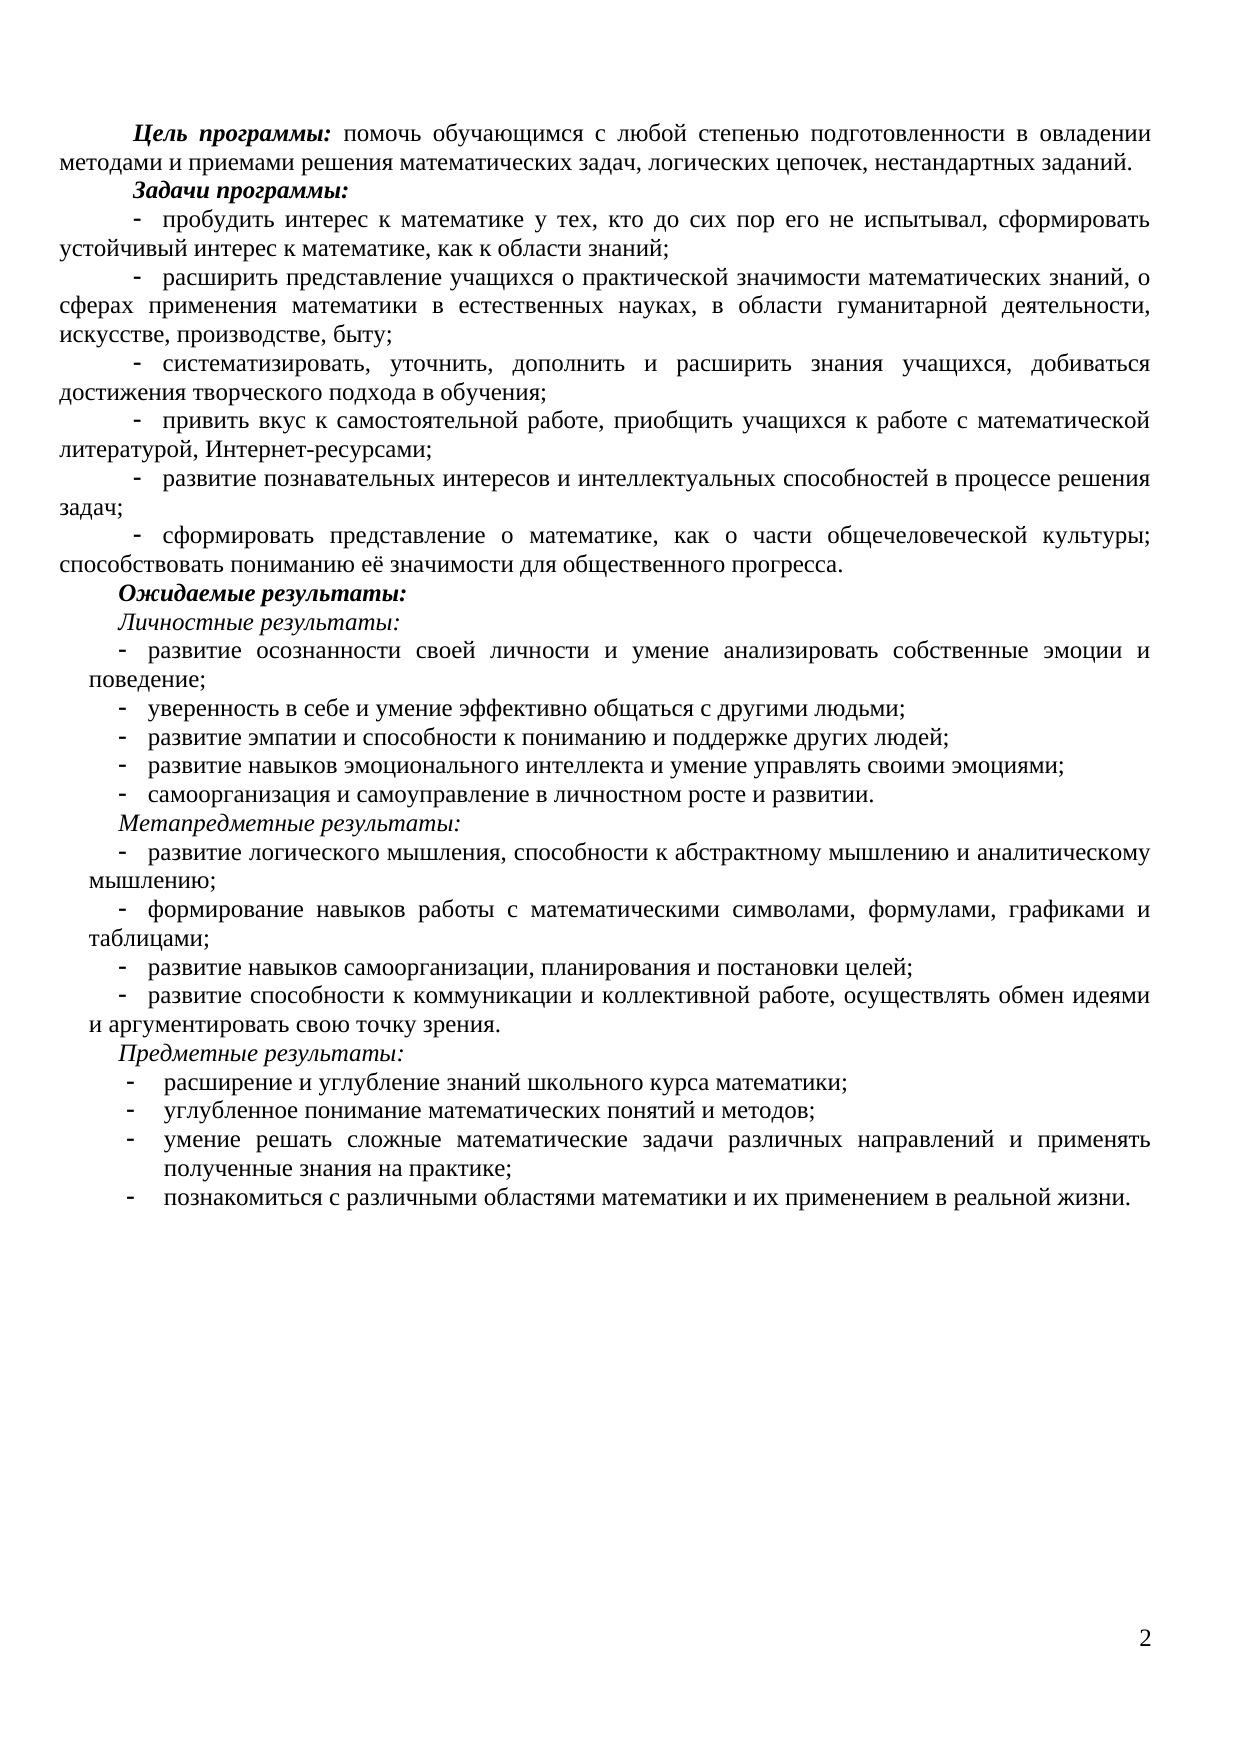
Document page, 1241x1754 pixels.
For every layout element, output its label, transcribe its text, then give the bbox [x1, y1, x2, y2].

text Предметные результаты: [89, 1038, 1152, 1067]
list развитие осознанности своей личности и умение анализировать собственные эмоции и поведение; [89, 636, 1152, 693]
text Личностные результаты: [89, 607, 1152, 636]
list познакомиться с различными областями математики и их применением в реальной жизни. [126, 1182, 1152, 1211]
list развитие логического мышления, способности к абстрактному мышлению и аналитическому мышлению; [89, 837, 1152, 894]
text Ожидаемые результаты: [89, 578, 1152, 607]
list умение решать сложные математические задачи различных направлений и применять полученные знания на практике; [126, 1124, 1152, 1182]
text Метапредметные результаты: [89, 808, 1152, 837]
list сформировать представление о математике, как о части общечеловеческой культуры; способствовать пониманию её значимости для общественного прогресса. [59, 521, 1152, 578]
text Цель программы: помочь обучающимся с любой степенью подготовленности в овладении методами и приемами решения математических задач, логических цепочек, нестандартных заданий. [59, 118, 1152, 176]
text Задачи программы: [59, 176, 1152, 204]
list систематизировать, уточнить, дополнить и расширить знания учащихся, добиваться достижения творческого подхода в обучения; [59, 348, 1152, 406]
list расширение и углубление знаний школьного курса математики; [126, 1067, 1152, 1096]
list самоорганизация и самоуправление в личностном росте и развитии. [89, 779, 1152, 808]
list формирование навыков работы с математическими символами, формулами, графиками и таблицами; [89, 894, 1152, 952]
list уверенность в себе и умение эффективно общаться с другими людьми; [89, 693, 1152, 722]
list развитие эмпатии и способности к пониманию и поддержке других людей; [89, 722, 1152, 751]
list развитие навыков самоорганизации, планирования и постановки целей; [89, 952, 1152, 981]
list привить вкус к самостоятельной работе, приобщить учащихся к работе с математической литературой, Интернет-ресурсами; [59, 406, 1152, 463]
list развитие способности к коммуникации и коллективной работе, осуществлять обмен идеями и аргументировать свою точку зрения. [89, 981, 1152, 1038]
list углубленное понимание математических понятий и методов; [126, 1096, 1152, 1124]
list расширить представление учащихся о практической значимости математических знаний, о сферах применения математики в естественных науках, в области гуманитарной деятельности, искусстве, производстве, быту; [59, 262, 1152, 348]
list развитие познавательных интересов и интеллектуальных способностей в процессе решения задач; [59, 463, 1152, 521]
list развитие навыков эмоционального интеллекта и умение управлять своими эмоциями; [89, 751, 1152, 779]
list пробудить интерес к математике у тех, кто до сих пор его не испытывал, сформировать устойчивый интерес к математике, как к области знаний; [59, 204, 1152, 262]
